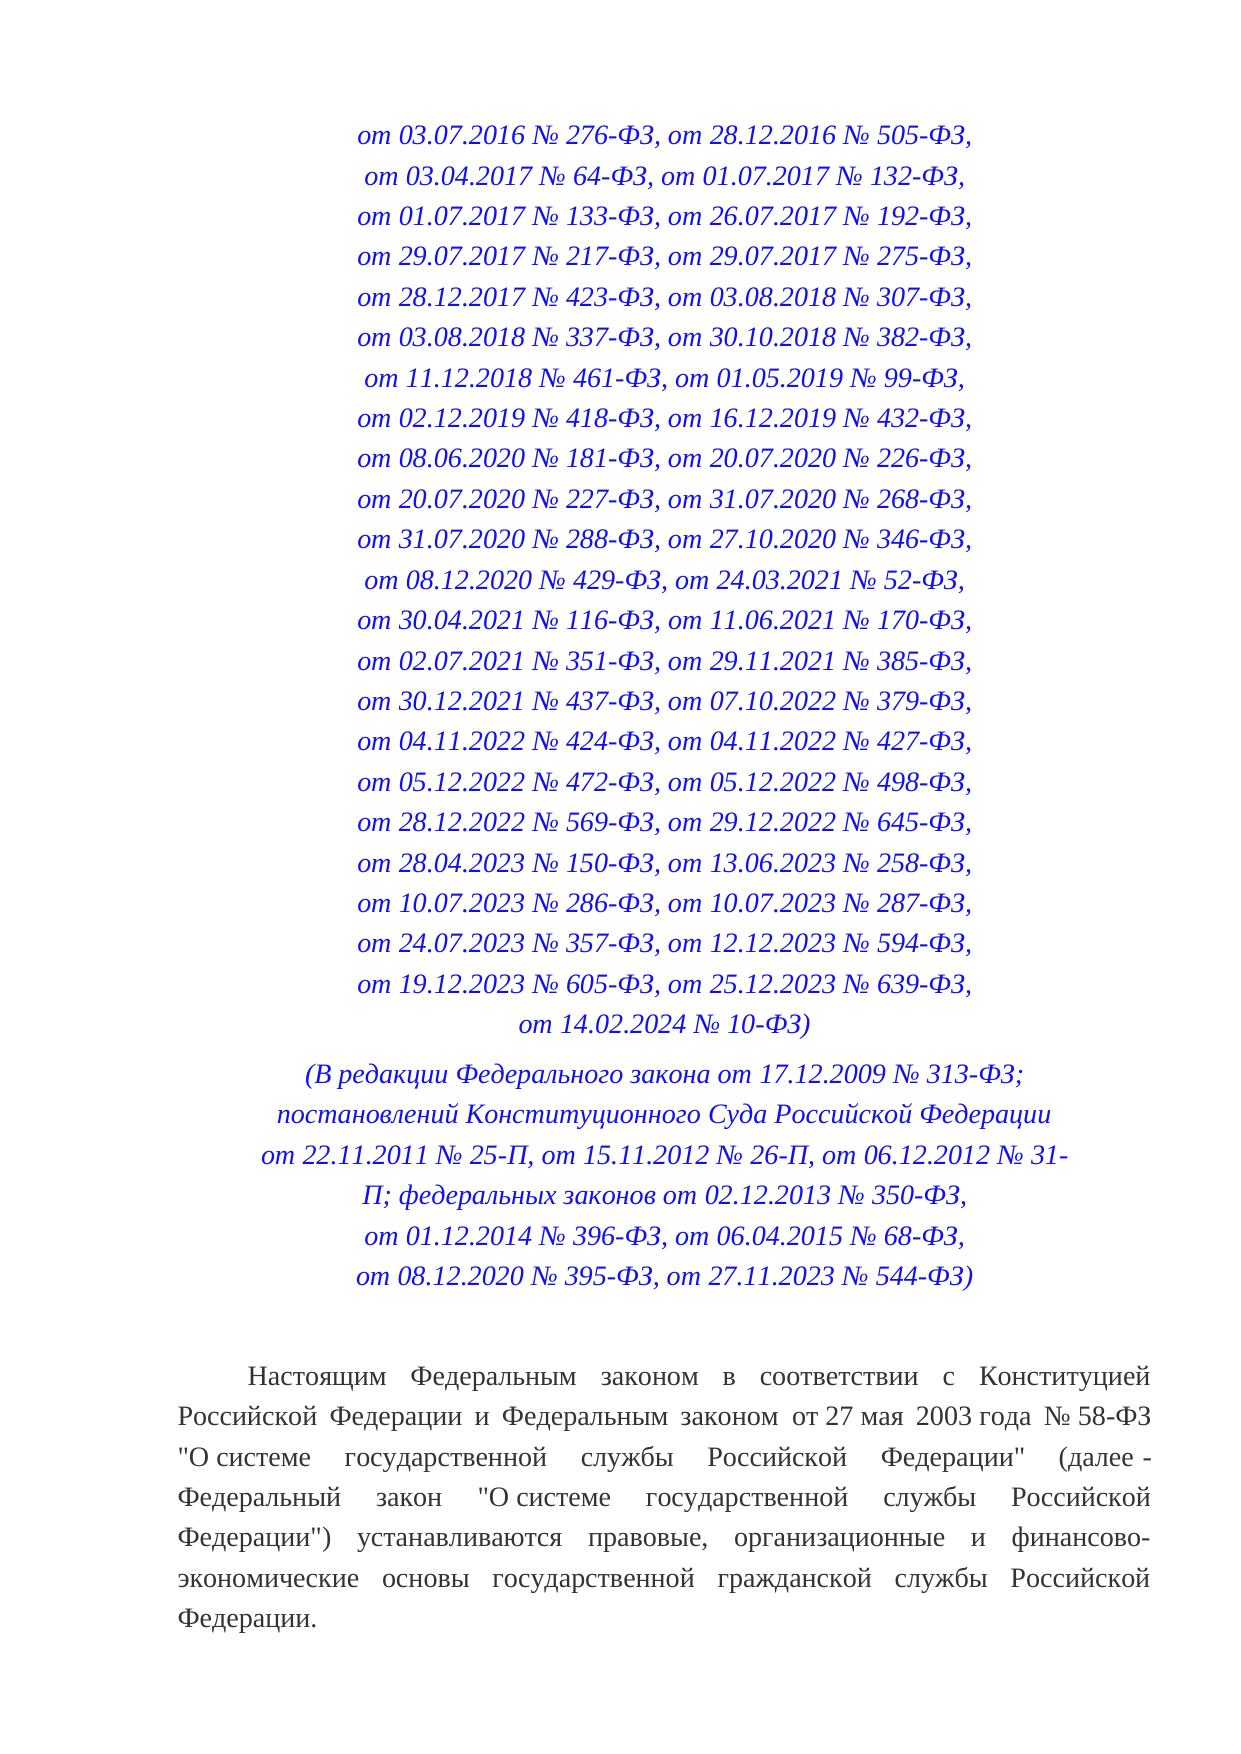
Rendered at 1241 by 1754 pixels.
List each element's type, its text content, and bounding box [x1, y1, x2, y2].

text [247, 118, 1081, 1040]
text Настоящим Федеральным законом в соответствии с Конституцией Российской Федерации и Федеральным законом от 27 мая 2003 года № 58-ФЗ "О системе государственной службы Российской Федерации" (далее - Федеральный закон "О системе государственной службы Российской Федерации") устанавливаются правовые, организационные и финансово-экономические основы государственной гражданской службы Российской Федерации. [177, 1359, 1152, 1634]
text (В редакции Федерального закона от 17.12.2009 № 313-ФЗ; постановлений Конституционного Суда Российской Федерации от 22.11.2011 № 25-П, от 15.11.2012 № 26-П, от 06.12.2012 № 31-П; федеральных законов от 02.12.2013 № 350-ФЗ, от 01.12.2014 № 396-ФЗ, от 06.04.2015 № 68-ФЗ, от 08.12.2020 № 395-ФЗ, от 27.11.2023 № 544-ФЗ) [247, 1057, 1081, 1292]
